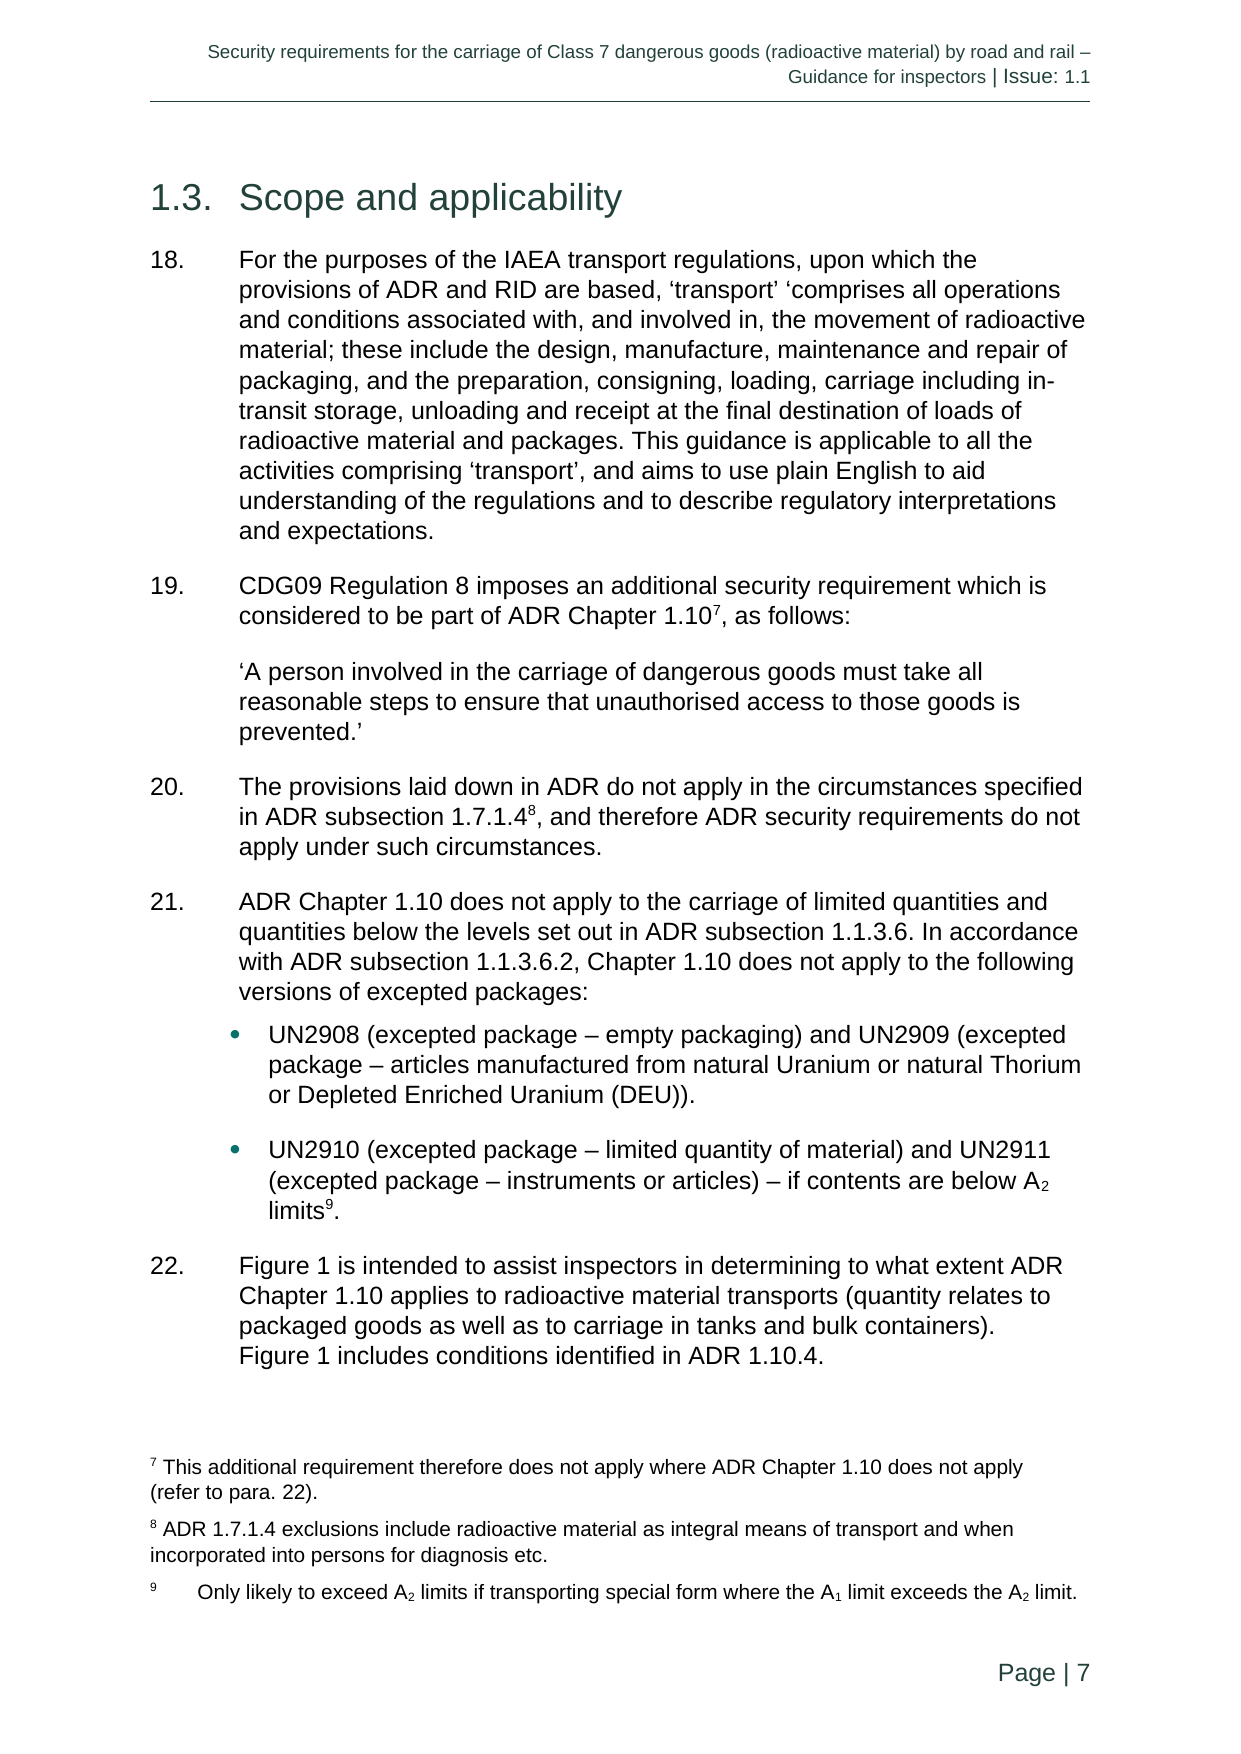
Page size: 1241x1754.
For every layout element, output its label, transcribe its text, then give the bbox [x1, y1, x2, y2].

subtitle Scope and applicability [150, 175, 1090, 218]
list ‘A person involved in the carriage of dangerous goods must take all reasonable steps to ensure that unauthorised access to those goods is prevented.’ [239, 656, 1090, 745]
text The provisions laid down in ADR do not apply in the circumstances specified in ADR subsection 1.7.1.4, and therefore ADR security requirements do not apply under such circumstances. [150, 772, 1090, 861]
text Figure 1 is intended to assist inspectors in determining to what extent ADR Chapter 1.10 applies to radioactive material transports (quantity relates to packaged goods as well as to carriage in tanks and bulk containers). Figure 1 includes conditions identified in ADR 1.10.4. [150, 1251, 1090, 1370]
list UN2910 (excepted package – limited quantity of material) and UN2911 (excepted package – instruments or articles) – if contents are below A2 limits. [231, 1135, 1090, 1224]
text For the purposes of the IAEA transport regulations, upon which the provisions of ADR and RID are based, ‘transport’ ‘comprises all operations and conditions associated with, and involved in, the movement of radioactive material; these include the design, manufacture, maintenance and repair of packaging, and the preparation, consigning, loading, carriage including in-transit storage, unloading and receipt at the final destination of loads of radioactive material and packages. This guidance is applicable to all the activities comprising ‘transport’, and aims to use plain English to aid understanding of the regulations and to describe regulatory interpretations and expectations. [150, 245, 1090, 545]
text ADR Chapter 1.10 does not apply to the carriage of limited quantities and quantities below the levels set out in ADR subsection 1.1.3.6. In accordance with ADR subsection 1.1.3.6.2, Chapter 1.10 does not apply to the following versions of excepted packages: [150, 887, 1090, 1006]
list UN2908 (excepted package – empty packaging) and UN2909 (excepted package – articles manufactured from natural Uranium or natural Thorium or Depleted Enriched Uranium (DEU)). [231, 1020, 1090, 1109]
text CDG09 Regulation 8 imposes an additional security requirement which is considered to be part of ADR Chapter 1.10, as follows: [150, 571, 1090, 630]
